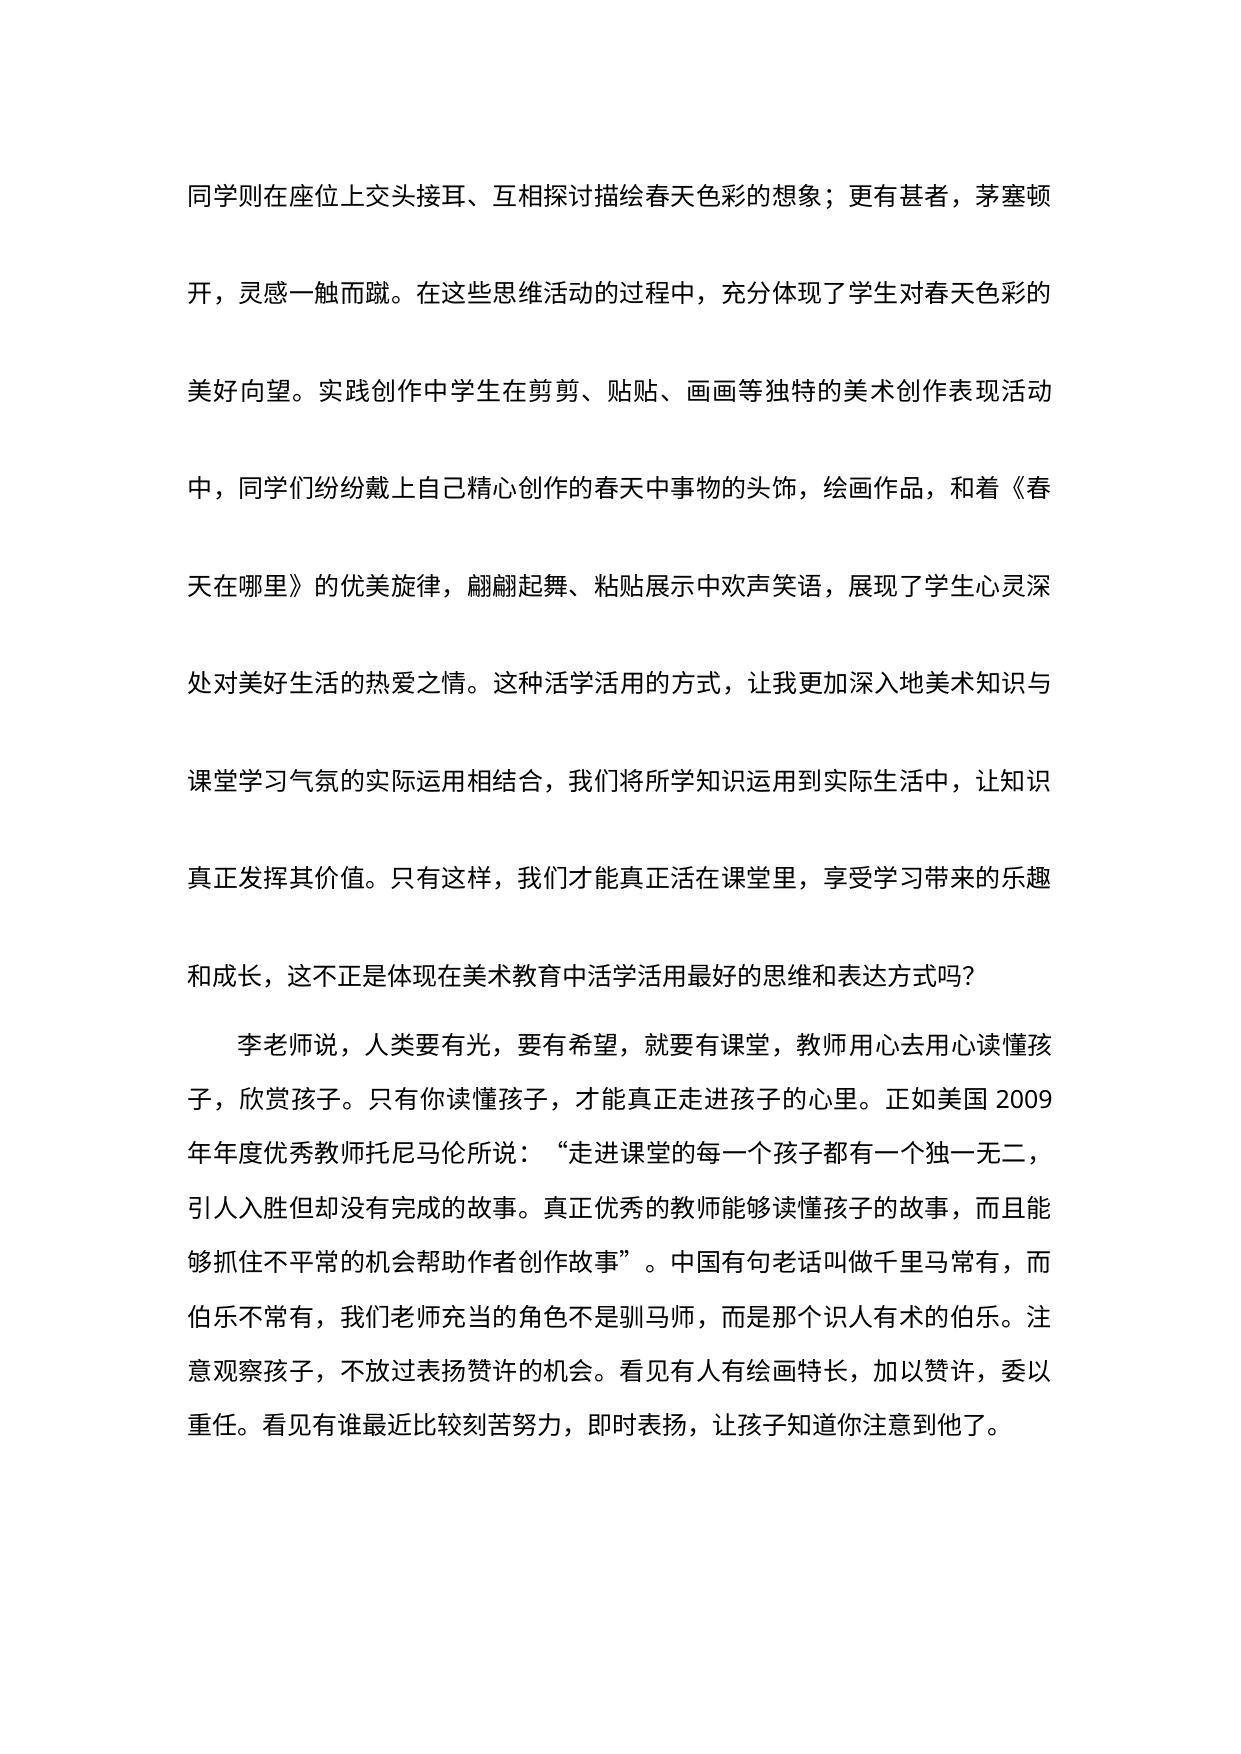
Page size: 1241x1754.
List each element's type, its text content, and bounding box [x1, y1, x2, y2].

text 李老师说，人类要有光，要有希望，就要有课堂，教师用心去用心读懂孩子，欣赏孩子。只有你读懂孩子，才能真正走进孩子的心里。正如美国2009年年度优秀教师托尼马伦所说：“走进课堂的每一个孩子都有一个独一无二，引人入胜但却没有完成的故事。真正优秀的教师能够读懂孩子的故事，而且能够抓住不平常的机会帮助作者创作故事”。中国有句老话叫做千里马常有，而伯乐不常有，我们老师充当的角色不是驯马师，而是那个识人有术的伯乐。注意观察孩子，不放过表扬赞许的机会。看见有人有绘画特长，加以赞许，委以重任。看见有谁最近比较刻苦努力，即时表扬，让孩子知道你注意到他了。 [187, 1025, 1053, 1442]
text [187, 162, 1053, 1007]
